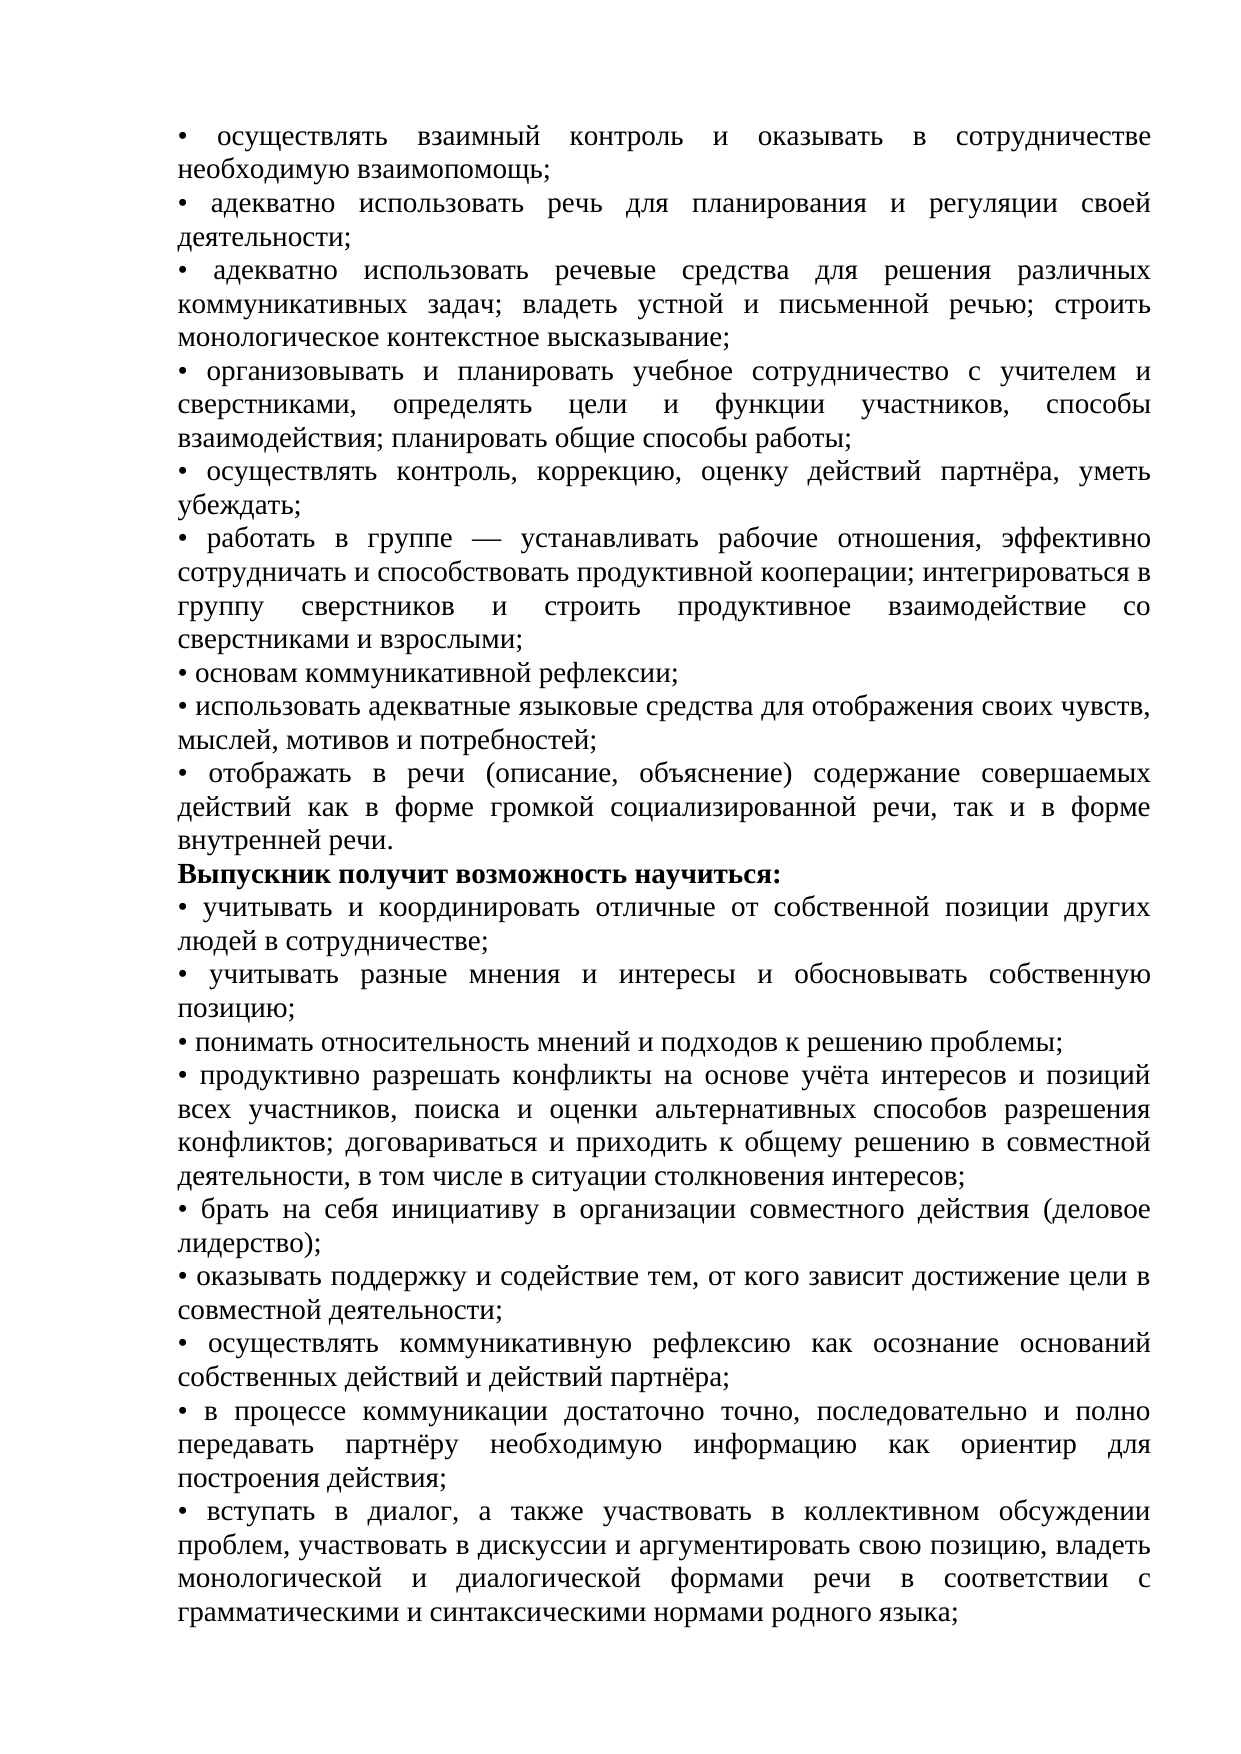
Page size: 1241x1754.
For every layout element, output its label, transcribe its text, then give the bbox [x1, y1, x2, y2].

text • брать на себя инициативу в организации совместного действия (деловое лидерство); [177, 1191, 1152, 1258]
text • адекватно использовать речь для планирования и регуляции своей деятельности; [177, 185, 1152, 252]
text • вступать в диалог, а также участвовать в коллективном обсуждении проблем, участвовать в дискуссии и аргументировать свою позицию, владеть монологической и диалогической формами речи в соответствии с грамматическими и синтаксическими нормами родного языка; [177, 1493, 1152, 1627]
text • в процессе коммуникации достаточно точно, последовательно и полно передавать партнёру необходимую информацию как ориентир для построения действия; [177, 1393, 1152, 1493]
text • основам коммуникативной рефлексии; [177, 655, 1152, 688]
text • осуществлять коммуникативную рефлексию как осознание оснований собственных действий и действий партнёра; [177, 1326, 1152, 1393]
text • отображать в речи (описание, объяснение) содержание совершаемых действий как в форме громкой социализированной речи, так и в форме внутренней речи. [177, 755, 1152, 856]
text • использовать адекватные языковые средства для отображения своих чувств, мыслей, мотивов и потребностей; [177, 688, 1152, 755]
text • осуществлять взаимный контроль и оказывать в сотрудничестве необходимую взаимопомощь; [177, 118, 1152, 185]
text • понимать относительность мнений и подходов к решению проблемы; [177, 1024, 1152, 1057]
text • оказывать поддержку и содействие тем, от кого зависит достижение цели в совместной деятельности; [177, 1258, 1152, 1326]
text • учитывать и координировать отличные от собственной позиции других людей в сотрудничестве; [177, 889, 1152, 957]
text • продуктивно разрешать конфликты на основе учёта интересов и позиций всех участников, поиска и оценки альтернативных способов разрешения конфликтов; договариваться и приходить к общему решению в совместной деятельности, в том числе в ситуации столкновения интересов; [177, 1057, 1152, 1191]
text • работать в группе — устанавливать рабочие отношения, эффективно сотрудничать и способствовать продуктивной кооперации; интегрироваться в группу сверстников и строить продуктивное взаимодействие со сверстниками и взрослыми; [177, 521, 1152, 655]
text • учитывать разные мнения и интересы и обосновывать собственную позицию; [177, 957, 1152, 1024]
text • адекватно использовать речевые средства для решения различных коммуникативных задач; владеть устной и письменной речью; строить монологическое контекстное высказывание; [177, 252, 1152, 353]
text • осуществлять контроль, коррекцию, оценку действий партнёра, уметь убеждать; [177, 453, 1152, 521]
text Выпускник получит возможность научиться: [177, 856, 1152, 889]
text • организовывать и планировать учебное сотрудничество с учителем и сверстниками, определять цели и функции участников, способы взаимодействия; планировать общие способы работы; [177, 353, 1152, 453]
